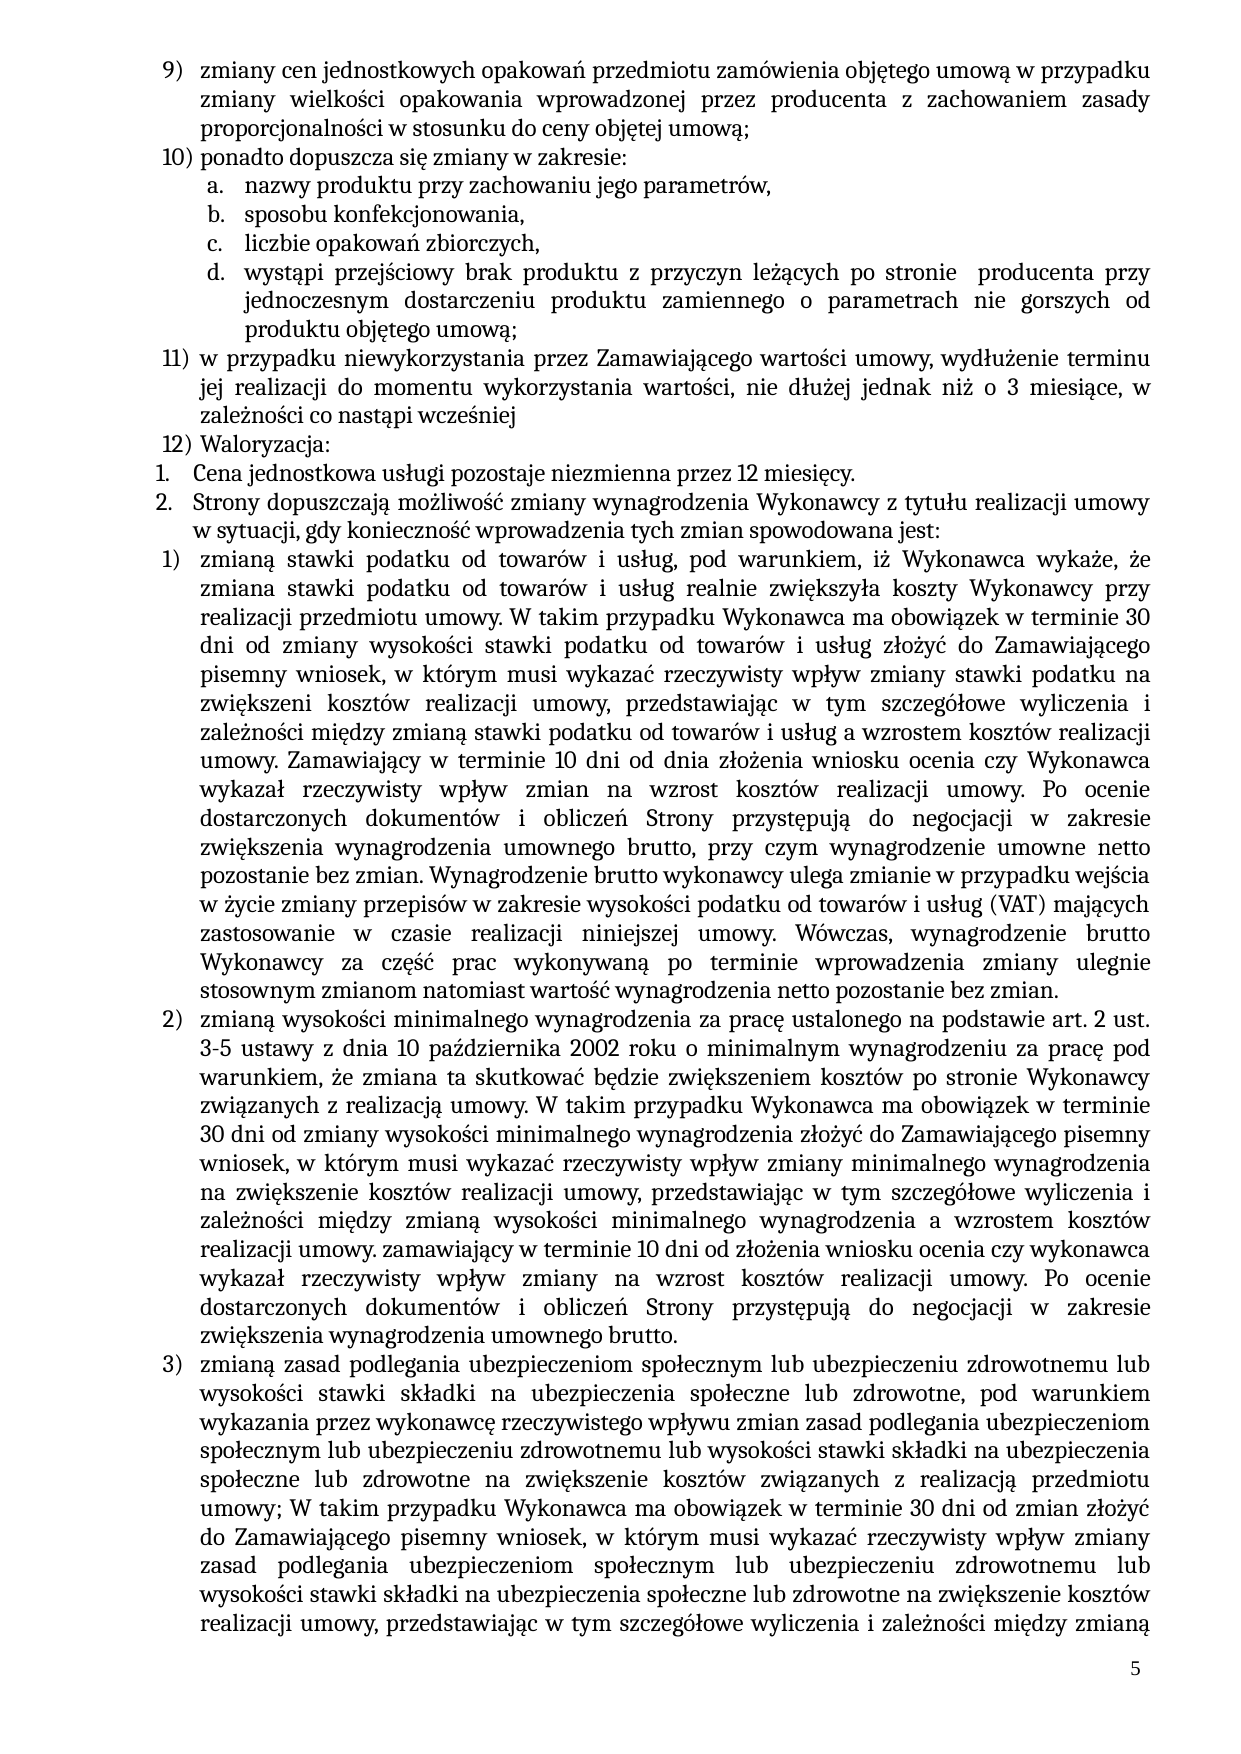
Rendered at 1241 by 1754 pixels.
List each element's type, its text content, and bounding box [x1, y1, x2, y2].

list zmiany cen jednostkowych opakowań przedmiotu zamówienia objętego umową w przypadku zmiany wielkości opakowania wprowadzonej przez producenta z zachowaniem zasady proporcjonalności w stosunku do ceny objętej umową; [162, 56, 1152, 142]
list zmianą stawki podatku od towarów i usług, pod warunkiem, iż Wykonawca wykaże, że zmiana stawki podatku od towarów i usług realnie zwiększyła koszty Wykonawcy przy realizacji przedmiotu umowy. W takim przypadku Wykonawca ma obowiązek w terminie 30 dni od zmiany wysokości stawki podatku od towarów i usług złożyć do Zamawiającego pisemny wniosek, w którym musi wykazać rzeczywisty wpływ zmiany stawki podatku na zwiększeni kosztów realizacji umowy, przedstawiając w tym szczegółowe wyliczenia i zależności między zmianą stawki podatku od towarów i usług a wzrostem kosztów realizacji umowy. Zamawiający w terminie 10 dni od dnia złożenia wniosku ocenia czy Wykonawca wykazał rzeczywisty wpływ zmian na wzrost kosztów realizacji umowy. Po ocenie dostarczonych dokumentów i obliczeń Strony przystępują do negocjacji w zakresie zwiększenia wynagrodzenia umownego brutto, przy czym wynagrodzenie umowne netto pozostanie bez zmian. Wynagrodzenie brutto wykonawcy ulega zmianie w przypadku wejścia w życie zmiany przepisów w zakresie wysokości podatku od towarów i usług (VAT) mających zastosowanie w czasie realizacji niniejszej umowy. Wówczas, wynagrodzenie brutto Wykonawcy za część prac wykonywaną po terminie wprowadzenia zmiany ulegnie stosownym zmianom natomiast wartość wynagrodzenia netto pozostanie bez zmian. [162, 545, 1152, 1005]
list nazwy produktu przy zachowaniu jego parametrów, [207, 171, 1152, 200]
list liczbie opakowań zbiorczych, [207, 229, 1152, 257]
list sposobu konfekcjonowania, [207, 200, 1152, 229]
list Strony dopuszczają możliwość zmiany wynagrodzenia Wykonawcy z tytułu realizacji umowy w sytuacji, gdy konieczność wprowadzenia tych zmian spowodowana jest: [156, 487, 1152, 545]
list w przypadku niewykorzystania przez Zamawiającego wartości umowy, wydłużenie terminu jej realizacji do momentu wykorzystania wartości, nie dłużej jednak niż o 3 miesiące, w zależności co nastąpi wcześniej [162, 344, 1152, 430]
list wystąpi przejściowy brak produktu z przyczyn leżących po stronie producenta przy jednoczesnym dostarczeniu produktu zamiennego o parametrach nie gorszych od produktu objętego umową; [207, 257, 1152, 344]
list Cena jednostkowa usługi pozostaje niezmienna przez 12 miesięcy. [156, 459, 1152, 487]
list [162, 1350, 1152, 1637]
list ponadto dopuszcza się zmiany w zakresie: [162, 142, 1152, 171]
list Waloryzacja: [162, 430, 1152, 459]
list zmianą wysokości minimalnego wynagrodzenia za pracę ustalonego na podstawie art. 2 ust. 3-5 ustawy z dnia 10 października 2002 roku o minimalnym wynagrodzeniu za pracę pod warunkiem, że zmiana ta skutkować będzie zwiększeniem kosztów po stronie Wykonawcy związanych z realizacją umowy. W takim przypadku Wykonawca ma obowiązek w terminie 30 dni od zmiany wysokości minimalnego wynagrodzenia złożyć do Zamawiającego pisemny wniosek, w którym musi wykazać rzeczywisty wpływ zmiany minimalnego wynagrodzenia na zwiększenie kosztów realizacji umowy, przedstawiając w tym szczegółowe wyliczenia i zależności między zmianą wysokości minimalnego wynagrodzenia a wzrostem kosztów realizacji umowy. zamawiający w terminie 10 dni od złożenia wniosku ocenia czy wykonawca wykazał rzeczywisty wpływ zmiany na wzrost kosztów realizacji umowy. Po ocenie dostarczonych dokumentów i obliczeń Strony przystępują do negocjacji w zakresie zwiększenia wynagrodzenia umownego brutto. [162, 1005, 1152, 1350]
